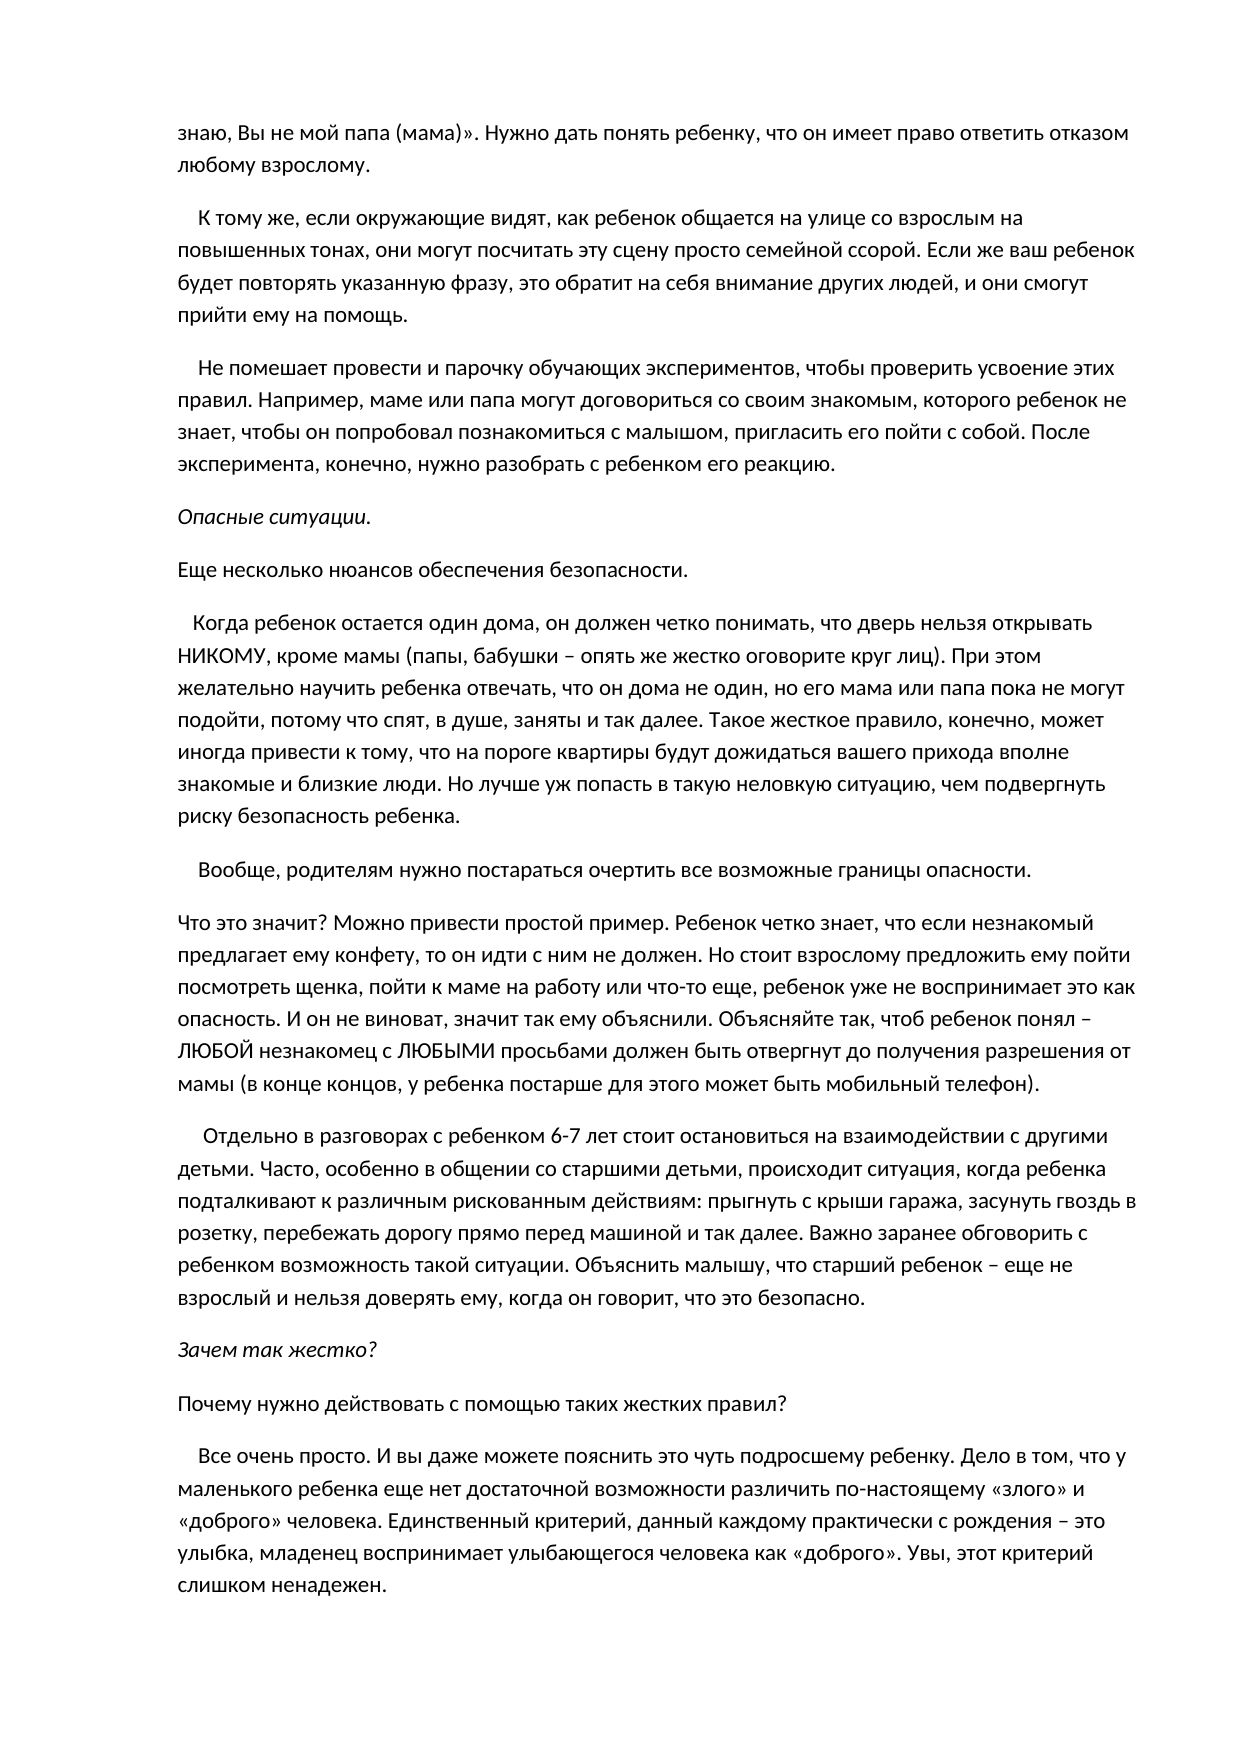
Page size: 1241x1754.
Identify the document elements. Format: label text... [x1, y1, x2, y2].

text Что это значит? Можно привести простой пример. Ребенок четко знает, что если незнакомый предлагает ему конфету, то он идти с ним не должен. Но стоит взрослому предложить ему пойти посмотреть щенка, пойти к маме на работу или что-то еще, ребенок уже не воспринимает это как опасность. И он не виноват, значит так ему объяснили. Объясняйте так, чтоб ребенок понял – ЛЮБОЙ незнакомец с ЛЮБЫМИ просьбами должен быть отвергнут до получения разрешения от мамы (в конце концов, у ребенка постарше для этого может быть мобильный телефон). [177, 908, 1152, 1097]
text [177, 118, 1152, 178]
text Отдельно в разговорах с ребенком 6-7 лет стоит остановиться на взаимодействии с другими детьми. Часто, особенно в общении со старшими детьми, происходит ситуация, когда ребенка подталкивают к различным рискованным действиям: прыгнуть с крыши гаража, засунуть гвоздь в розетку, перебежать дорогу прямо перед машиной и так далее. Важно заранее обговорить с ребенком возможность такой ситуации. Объяснить малышу, что старший ребенок – еще не взрослый и нельзя доверять ему, когда он говорит, что это безопасно. [177, 1122, 1152, 1311]
text Все очень просто. И вы даже можете пояснить это чуть подросшему ребенку. Дело в том, что у маленького ребенка еще нет достаточной возможности различить по-настоящему «злого» и «доброго» человека. Единственный критерий, данный каждому практически с рождения – это улыбка, младенец воспринимает улыбающегося человека как «доброго». Увы, этот критерий слишком ненадежен. [177, 1442, 1152, 1598]
text Опасные ситуации. [177, 502, 1152, 531]
text Зачем так жестко? [177, 1336, 1152, 1364]
text Не помешает провести и парочку обучающих экспериментов, чтобы проверить усвоение этих правил. Например, маме или папа могут договориться со своим знакомым, которого ребенок не знает, чтобы он попробовал познакомиться с малышом, пригласить его пойти с собой. После эксперимента, конечно, нужно разобрать с ребенком его реакцию. [177, 353, 1152, 477]
text Вообще, родителям нужно постараться очертить все возможные границы опасности. [177, 855, 1152, 883]
text Еще несколько нюансов обеспечения безопасности. [177, 556, 1152, 583]
text Когда ребенок остается один дома, он должен четко понимать, что дверь нельзя открывать НИКОМУ, кроме мамы (папы, бабушки – опять же жестко оговорите круг лиц). При этом желательно научить ребенка отвечать, что он дома не один, но его мама или папа пока не могут подойти, потому что спят, в душе, заняты и так далее. Такое жесткое правило, конечно, может иногда привести к тому, что на пороге квартиры будут дожидаться вашего прихода вполне знакомые и близкие люди. Но лучше уж попасть в такую неловкую ситуацию, чем подвергнуть риску безопасность ребенка. [177, 608, 1152, 830]
text К тому же, если окружающие видят, как ребенок общается на улице со взрослым на повышенных тонах, они могут посчитать эту сцену просто семейной ссорой. Если же ваш ребенок будет повторять указанную фразу, это обратит на себя внимание других людей, и они смогут прийти ему на помощь. [177, 203, 1152, 328]
text Почему нужно действовать с помощью таких жестких правил? [177, 1389, 1152, 1417]
